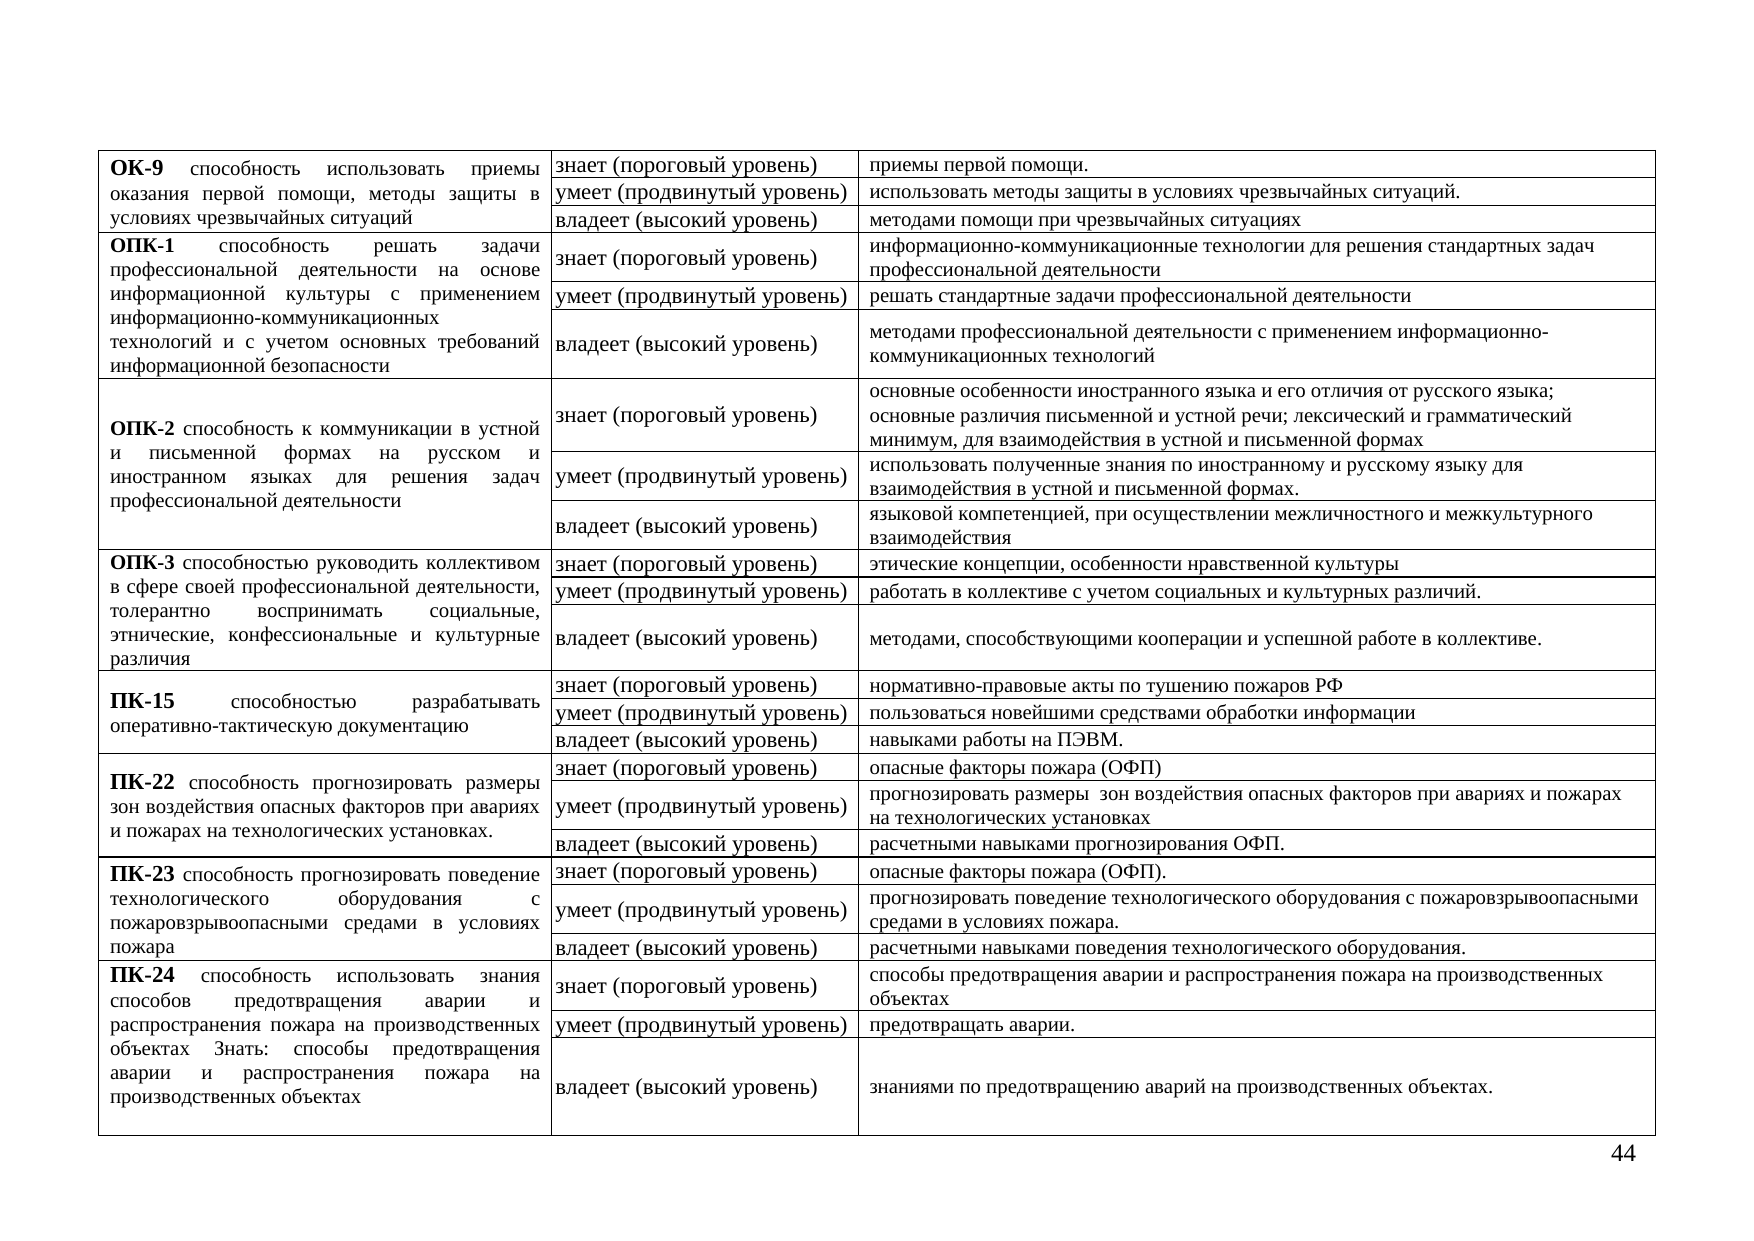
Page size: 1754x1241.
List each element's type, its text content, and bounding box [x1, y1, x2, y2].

table_cell знает (пороговый уровень) [552, 379, 858, 451]
table_cell использовать методы защиты в условиях чрезвычайных ситуаций. [859, 178, 1655, 204]
table_cell ОПК-2 способность к коммуникации в устной и письменной формах на русском и иностранном языках для решения задач профессиональной деятельности [99, 379, 551, 549]
table_cell умеет (продвинутый уровень) [552, 178, 858, 204]
table_cell умеет (продвинутый уровень) [552, 781, 858, 829]
table_cell знает (пороговый уровень) [552, 550, 858, 576]
table_cell опасные факторы пожара (ОФП). [859, 858, 1655, 884]
table_cell знает (пороговый уровень) [552, 754, 858, 780]
table_cell ОК-9 способность использовать приемы оказания первой помощи, методы защиты в условиях чрезвычайных ситуаций [99, 151, 551, 232]
table_cell умеет (продвинутый уровень) [552, 452, 858, 500]
table_cell основные особенности иностранного языка и его отличия от русского языка; основные различия письменной и устной речи; лексический и грамматический минимум, для взаимодействия в устной и письменной формах [859, 379, 1655, 451]
table_cell знает (пороговый уровень) [552, 233, 858, 281]
table_cell навыками работы на ПЭВМ. [859, 726, 1655, 752]
table_cell знает (пороговый уровень) [552, 151, 858, 177]
table_cell приемы первой помощи. [859, 151, 1655, 177]
table_cell знает (пороговый уровень) [552, 858, 858, 884]
table_cell пользоваться новейшими средствами обработки информации [859, 699, 1655, 725]
table_cell владеет (высокий уровень) [552, 726, 858, 752]
table_cell нормативно-правовые акты по тушению пожаров РФ [859, 671, 1655, 698]
table_cell умеет (продвинутый уровень) [552, 578, 858, 604]
table_cell владеет (высокий уровень) [552, 605, 858, 670]
table_cell владеет (высокий уровень) [552, 501, 858, 549]
table_cell владеет (высокий уровень) [552, 1038, 858, 1134]
table_cell умеет (продвинутый уровень) [552, 282, 858, 308]
table_cell ПК-24 способность использовать знания способов предотвращения аварии и распространения пожара на производственных объектах Знать: способы предотвращения аварии и распространения пожара на производственных объектах [99, 961, 551, 1134]
table_cell языковой компетенцией, при осуществлении межличностного и межкультурного взаимодействия [859, 501, 1655, 549]
table_cell способы предотвращения аварии и распространения пожара на производственных объектах [859, 961, 1655, 1009]
table_cell расчетными навыками поведения технологического оборудования. [859, 934, 1655, 960]
table_cell знает (пороговый уровень) [552, 671, 858, 698]
table_cell методами профессиональной деятельности с применением информационно-коммуникационных технологий [859, 310, 1655, 377]
table_cell расчетными навыками прогнозирования ОФП. [859, 830, 1655, 856]
table_cell знает (пороговый уровень) [552, 961, 858, 1009]
table_cell владеет (высокий уровень) [552, 206, 858, 232]
table_cell опасные факторы пожара (ОФП) [859, 754, 1655, 780]
table_cell умеет (продвинутый уровень) [552, 885, 858, 933]
table_cell работать в коллективе с учетом социальных и культурных различий. [859, 578, 1655, 604]
table_cell решать стандартные задачи профессиональной деятельности [859, 282, 1655, 308]
table_cell ПК-15 способностью разрабатывать оперативно-тактическую документацию [99, 671, 551, 752]
table_cell ОПК-3 способностью руководить коллективом в сфере своей профессиональной деятельности, толерантно воспринимать социальные, этнические, конфессиональные и культурные различия [99, 550, 551, 670]
table_cell умеет (продвинутый уровень) [552, 1011, 858, 1037]
table_cell методами, способствующими кооперации и успешной работе в коллективе. [859, 605, 1655, 670]
table_cell использовать полученные знания по иностранному и русскому языку для взаимодействия в устной и письменной формах. [859, 452, 1655, 500]
table_cell владеет (высокий уровень) [552, 934, 858, 960]
table_cell предотвращать аварии. [859, 1011, 1655, 1037]
table_cell прогнозировать размеры зон воздействия опасных факторов при авариях и пожарах на технологических установках [859, 781, 1655, 829]
table_cell умеет (продвинутый уровень) [552, 699, 858, 725]
table_cell информационно-коммуникационные технологии для решения стандартных задач профессиональной деятельности [859, 233, 1655, 281]
table_cell владеет (высокий уровень) [552, 830, 858, 856]
table_cell владеет (высокий уровень) [552, 310, 858, 377]
table_cell ОПК-1 способность решать задачи профессиональной деятельности на основе информационной культуры с применением информационно-коммуникационных технологий и с учетом основных требований информационной безопасности [99, 233, 551, 377]
table_cell знаниями по предотвращению аварий на производственных объектах. [859, 1038, 1655, 1134]
table_cell ПК-23 способность прогнозировать поведение технологического оборудования с пожаровзрывоопасными средами в условиях пожара [99, 858, 551, 960]
table_cell этические концепции, особенности нравственной культуры [859, 550, 1655, 576]
table_cell ПК-22 способность прогнозировать размеры зон воздействия опасных факторов при авариях и пожарах на технологических установках. [99, 754, 551, 856]
table_cell методами помощи при чрезвычайных ситуациях [859, 206, 1655, 232]
table_cell прогнозировать поведение технологического оборудования с пожаровзрывоопасными средами в условиях пожара. [859, 885, 1655, 933]
